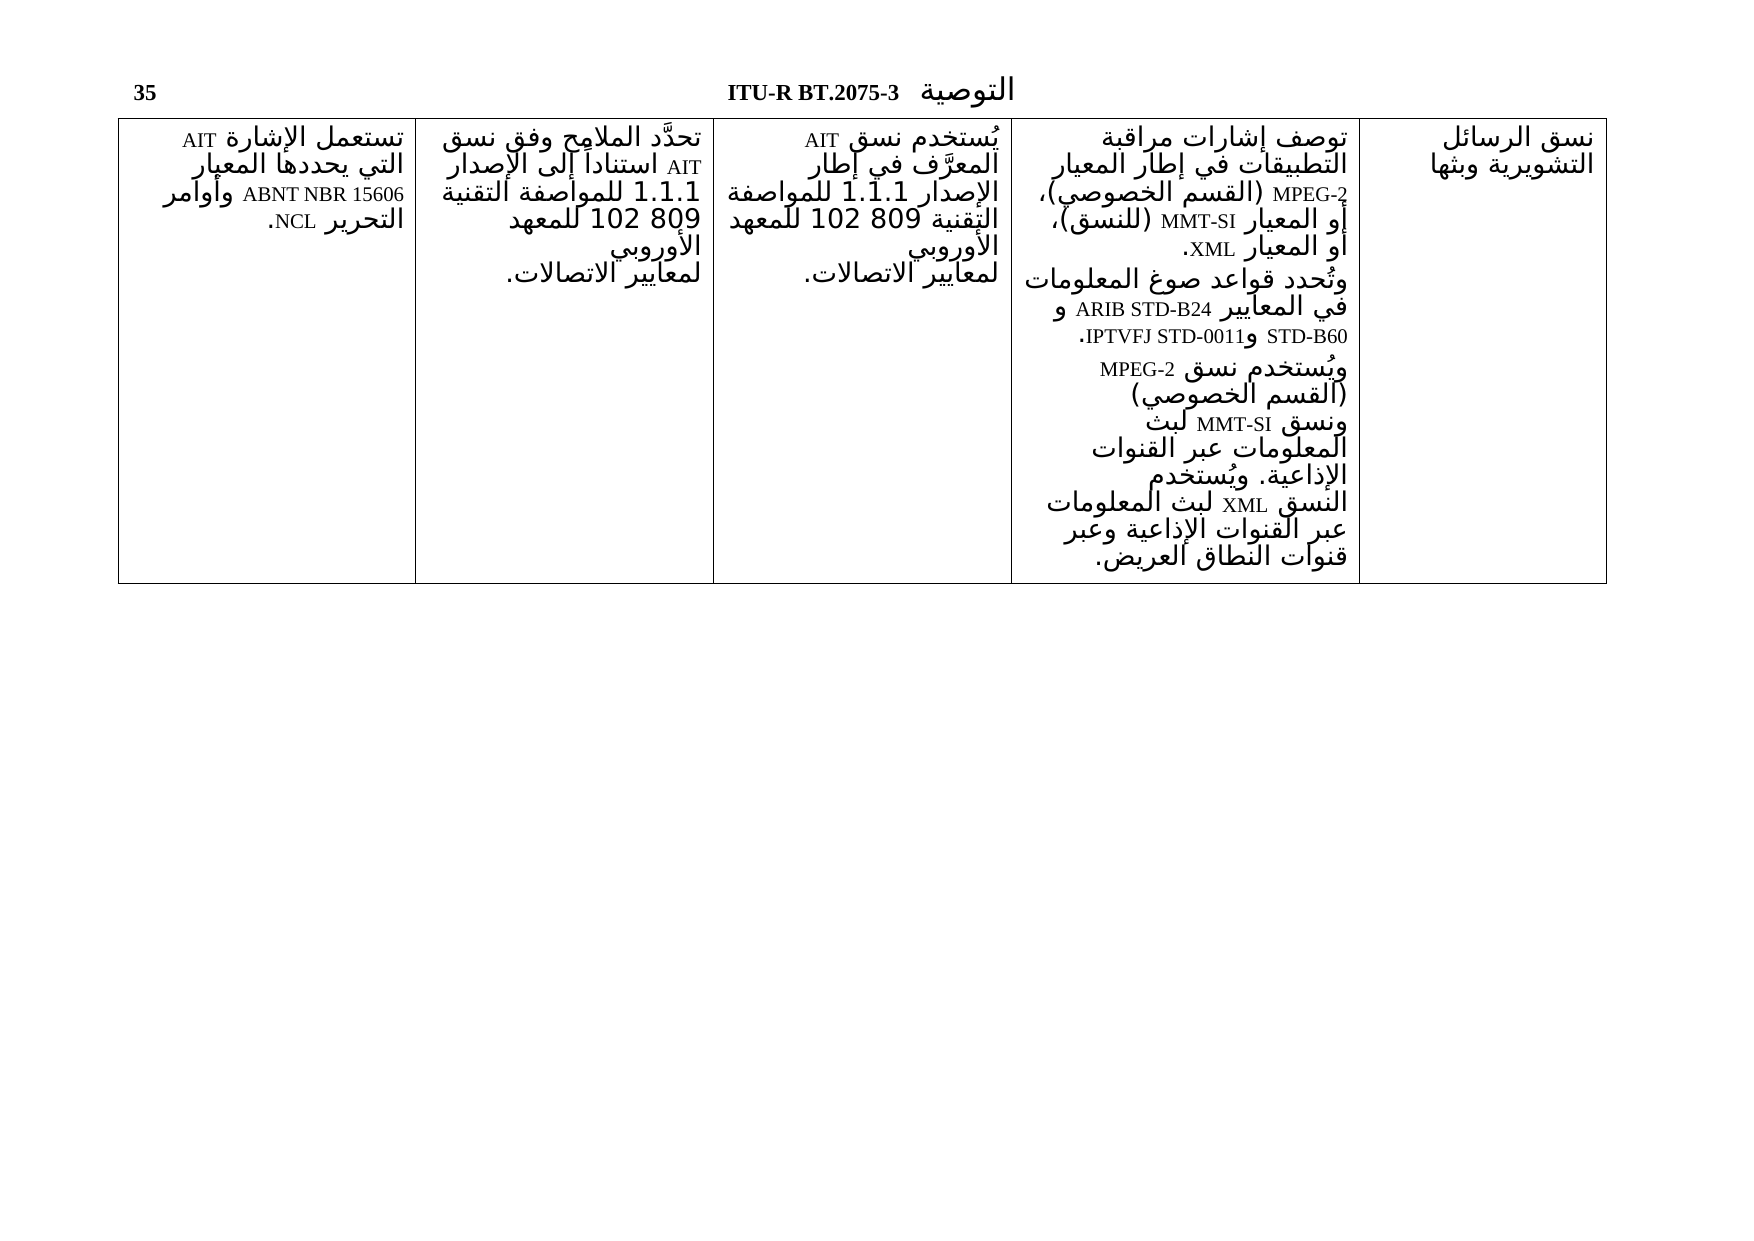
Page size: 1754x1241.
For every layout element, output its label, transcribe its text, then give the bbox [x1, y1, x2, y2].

table_cell تستعمل الإشارة AIT التي يحددها المعيار ABNT NBR 15606 وأوامر التحرير NCL. [119, 119, 415, 583]
table_cell تحدَّد الملامح وفق نسق AIT استناداً إلى الإصدار 1.1.1 للمواصفة التقنية 102 809 للمعهد الأوروبي لمعايير الاتصالات. [416, 119, 713, 583]
table_cell توصف إشارات مراقبة التطبيقات في إطار المعيار MPEG-2 (القسم الخصوصي)، أو المعيار MMT-SI (للنسق)، أو المعيار XML. وتُحدد قواعد صوغ المعلومات في المعايير ARIB STD-B24 وSTD-B60 وIPTVFJ STD-0011. ويُستخدم نسق MPEG-2 (القسم الخصوصي) ونسق MMT-SI لبث المعلومات عبر القنوات الإذاعية. ويُستخدم النسق XML لبث المعلومات عبر القنوات الإذاعية وعبر قنوات النطاق العريض. [1012, 119, 1359, 583]
table_cell يُستخدم نسق AIT المعرَّف في إطار الإصدار 1.1.1 للمواصفة التقنية 102 809 للمعهد الأوروبي لمعايير الاتصالات. [714, 119, 1011, 583]
table_cell نسق الرسائل التشويرية وبثها [1360, 119, 1606, 583]
